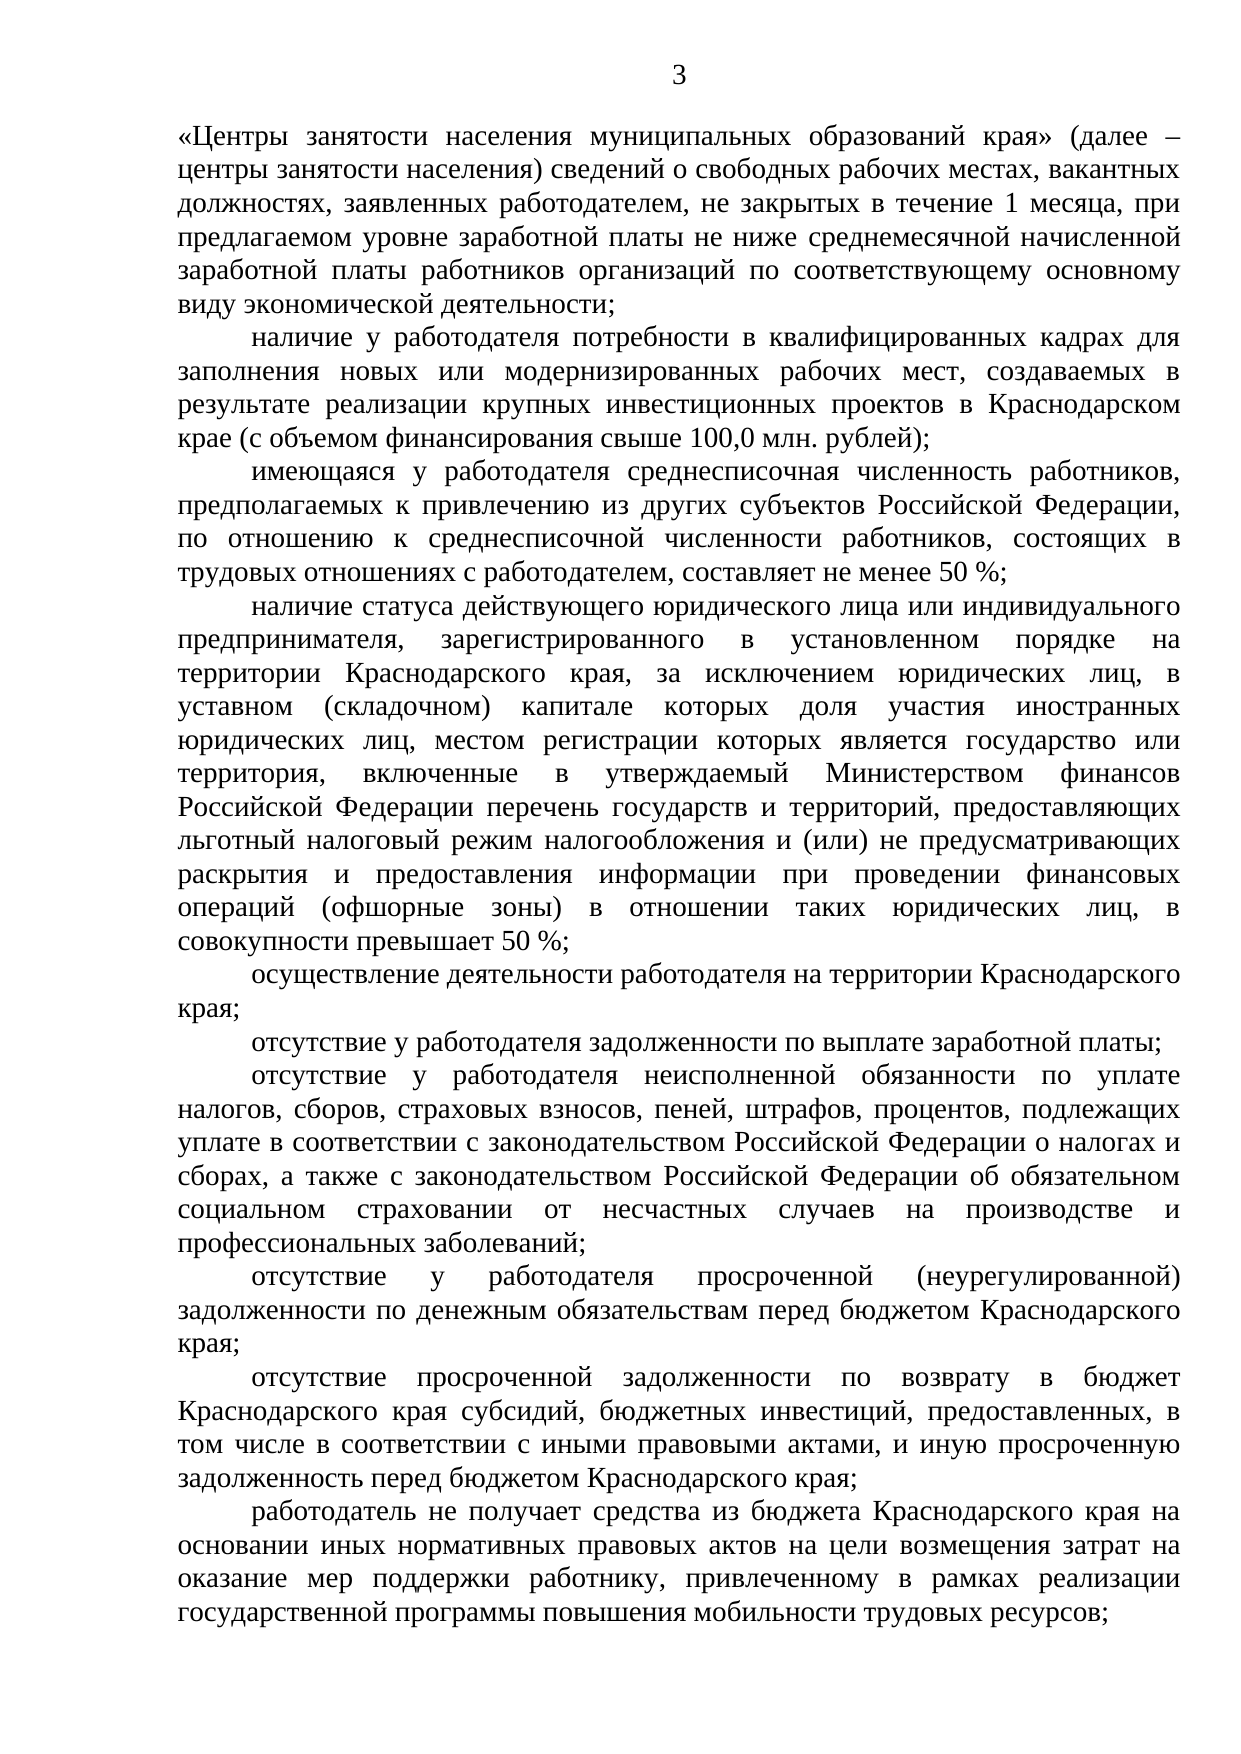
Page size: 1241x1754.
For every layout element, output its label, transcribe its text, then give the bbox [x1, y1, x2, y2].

text наличие у работодателя потребности в квалифицированных кадрах для заполнения новых или модернизированных рабочих мест, создаваемых в результате реализации крупных инвестиционных проектов в Краснодарском крае (с объемом финансирования свыше 100,0 млн. рублей); [177, 319, 1181, 453]
text осуществление деятельности работодателя на территории Краснодарского края; [177, 957, 1181, 1024]
text отсутствие у работодателя неисполненной обязанности по уплате налогов, сборов, страховых взносов, пеней, штрафов, процентов, подлежащих уплате в соответствии с законодательством Российской Федерации о налогах и сборах, а также с законодательством Российской Федерации об обязательном социальном страховании от несчастных случаев на производстве и профессиональных заболеваний; [177, 1057, 1181, 1258]
text имеющаяся у работодателя среднесписочная численность работников, предполагаемых к привлечению из других субъектов Российской Федерации, по отношению к среднесписочной численности работников, состоящих в трудовых отношениях с работодателем, составляет не менее 50 %; [177, 453, 1181, 588]
text наличие статуса действующего юридического лица или индивидуального предпринимателя, зарегистрированного в установленном порядке на территории Краснодарского края, за исключением юридических лиц, в уставном (складочном) капитале которых доля участия иностранных юридических лиц, местом регистрации которых является государство или территория, включенные в утверждаемый Министерством финансов Российской Федерации перечень государств и территорий, предоставляющих льготный налоговый режим налогообложения и (или) не предусматривающих раскрытия и предоставления информации при проведении финансовых операций (офшорные зоны) в отношении таких юридических лиц, в совокупности превышает 50 %; [177, 588, 1181, 957]
text отсутствие у работодателя просроченной (неурегулированной) задолженности по денежным обязательствам перед бюджетом Краснодарского края; [177, 1258, 1181, 1359]
text «Центры занятости населения муниципальных образований края» (далее – центры занятости населения) сведений о свободных рабочих местах, вакантных должностях, заявленных работодателем, не закрытых в течение 1 месяца, при предлагаемом уровне заработной платы не ниже среднемесячной начисленной заработной платы работников организаций по соответствующему основному виду экономической деятельности; [177, 118, 1181, 319]
text работодатель не получает средства из бюджета Краснодарского края на основании иных нормативных правовых актов на цели возмещения затрат на оказание мер поддержки работнику, привлеченному в рамках реализации государственной программы повышения мобильности трудовых ресурсов; [177, 1493, 1181, 1627]
text отсутствие у работодателя задолженности по выплате заработной платы; [177, 1024, 1181, 1057]
text отсутствие просроченной задолженности по возврату в бюджет Краснодарского края субсидий, бюджетных инвестиций, предоставленных, в том числе в соответствии с иными правовыми актами, и иную просроченную задолженность перед бюджетом Краснодарского края; [177, 1359, 1181, 1493]
